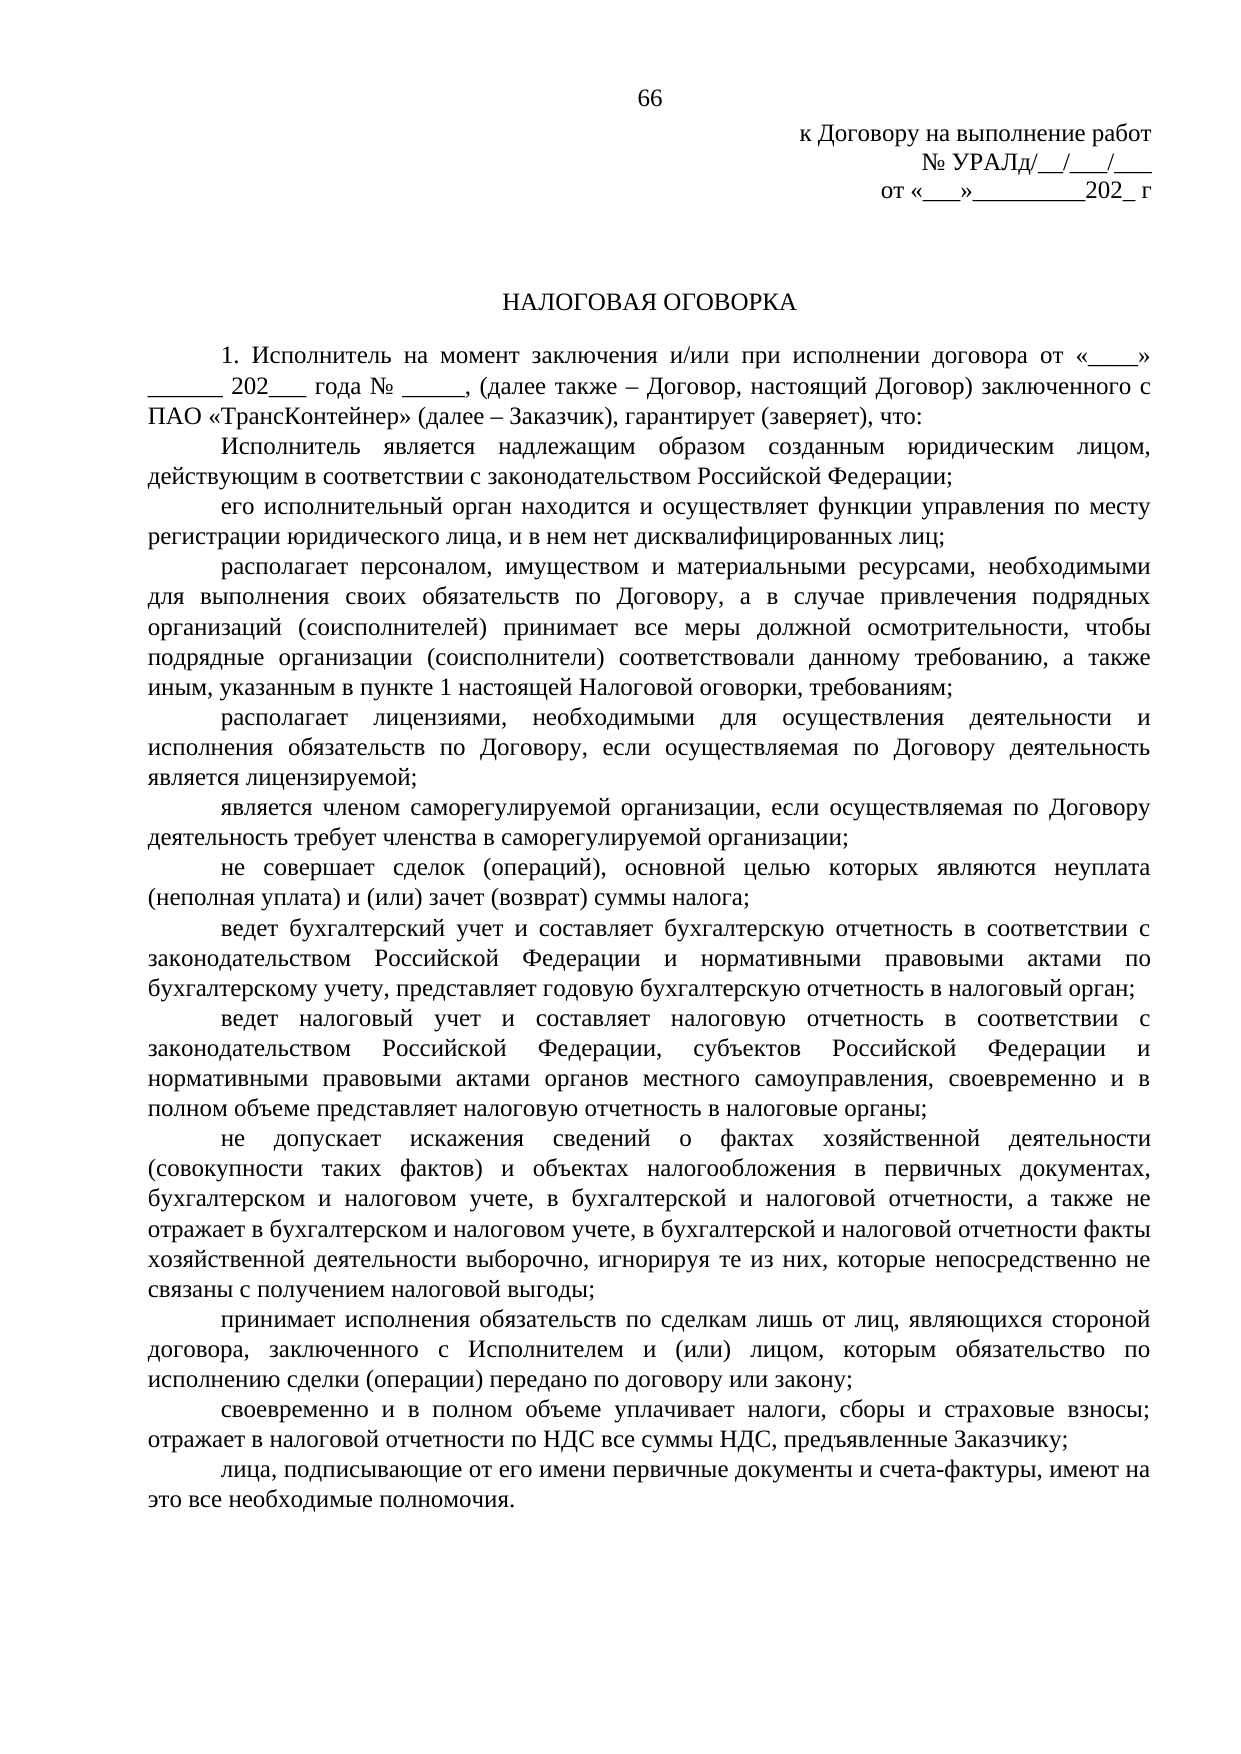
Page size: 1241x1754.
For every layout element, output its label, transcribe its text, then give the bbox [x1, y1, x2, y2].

text лица, подписывающие от его имени первичные документы и счета-фактуры, имеют на это все необходимые полномочия. [148, 1454, 1152, 1513]
text НАЛОГОВАЯ ОГОВОРКА [148, 287, 1152, 316]
text от «___»_________202_ г [148, 176, 1152, 204]
text № УРАЛд/__/___/___ [148, 147, 1152, 176]
text является членом саморегулируемой организации, если осуществляемая по Договору деятельность требует членства в саморегулируемой организации; [148, 792, 1152, 851]
text своевременно и в полном объеме уплачивает налоги, сборы и страховые взносы; отражает в налоговой отчетности по НДС все суммы НДС, предъявленные Заказчику; [148, 1394, 1152, 1453]
text располагает персоналом, имуществом и материальными ресурсами, необходимыми для выполнения своих обязательств по Договору, а в случае привлечения подрядных организаций (соисполнителей) принимает все меры должной осмотрительности, чтобы подрядные организации (соисполнители) соответствовали данному требованию, а также иным, указанным в пункте 1 настоящей Налоговой оговорки, требованиям; [148, 551, 1152, 701]
text принимает исполнения обязательств по сделкам лишь от лиц, являющихся стороной договора, заключенного с Исполнителем и (или) лицом, которым обязательство по исполнению сделки (операции) передано по договору или закону; [148, 1304, 1152, 1393]
text не совершает сделок (операций), основной целью которых являются неуплата (неполная уплата) и (или) зачет (возврат) суммы налога; [148, 852, 1152, 911]
text 1. Исполнитель на момент заключения и/или при исполнении договора от «____» ______ 202___ года № _____, (далее также – Договор, настоящий Договор) заключенного с ПАО «ТрансКонтейнер» (далее – Заказчик), гарантирует (заверяет), что: [148, 341, 1152, 429]
text к Договору на выполнение работ [148, 118, 1152, 147]
text Исполнитель является надлежащим образом созданным юридическим лицом, действующим в соответствии с законодательством Российской Федерации; [148, 431, 1152, 490]
text располагает лицензиями, необходимыми для осуществления деятельности и исполнения обязательств по Договору, если осуществляемая по Договору деятельность является лицензируемой; [148, 702, 1152, 791]
text ведет налоговый учет и составляет налоговую отчетность в соответствии с законодательством Российской Федерации, субъектов Российской Федерации и нормативными правовыми актами органов местного самоуправления, своевременно и в полном объеме представляет налоговую отчетность в налоговые органы; [148, 1003, 1152, 1122]
text ведет бухгалтерский учет и составляет бухгалтерскую отчетность в соответствии с законодательством Российской Федерации и нормативными правовыми актами по бухгалтерскому учету, представляет годовую бухгалтерскую отчетность в налоговый орган; [148, 913, 1152, 1002]
text не допускает искажения сведений о фактах хозяйственной деятельности (совокупности таких фактов) и объектах налогообложения в первичных документах, бухгалтерском и налоговом учете, в бухгалтерской и налоговой отчетности, а также не отражает в бухгалтерском и налоговом учете, в бухгалтерской и налоговой отчетности факты хозяйственной деятельности выборочно, игнорируя те из них, которые непосредственно не связаны с получением налоговой выгоды; [148, 1123, 1152, 1303]
text его исполнительный орган находится и осуществляет функции управления по месту регистрации юридического лица, и в нем нет дисквалифицированных лиц; [148, 491, 1152, 550]
